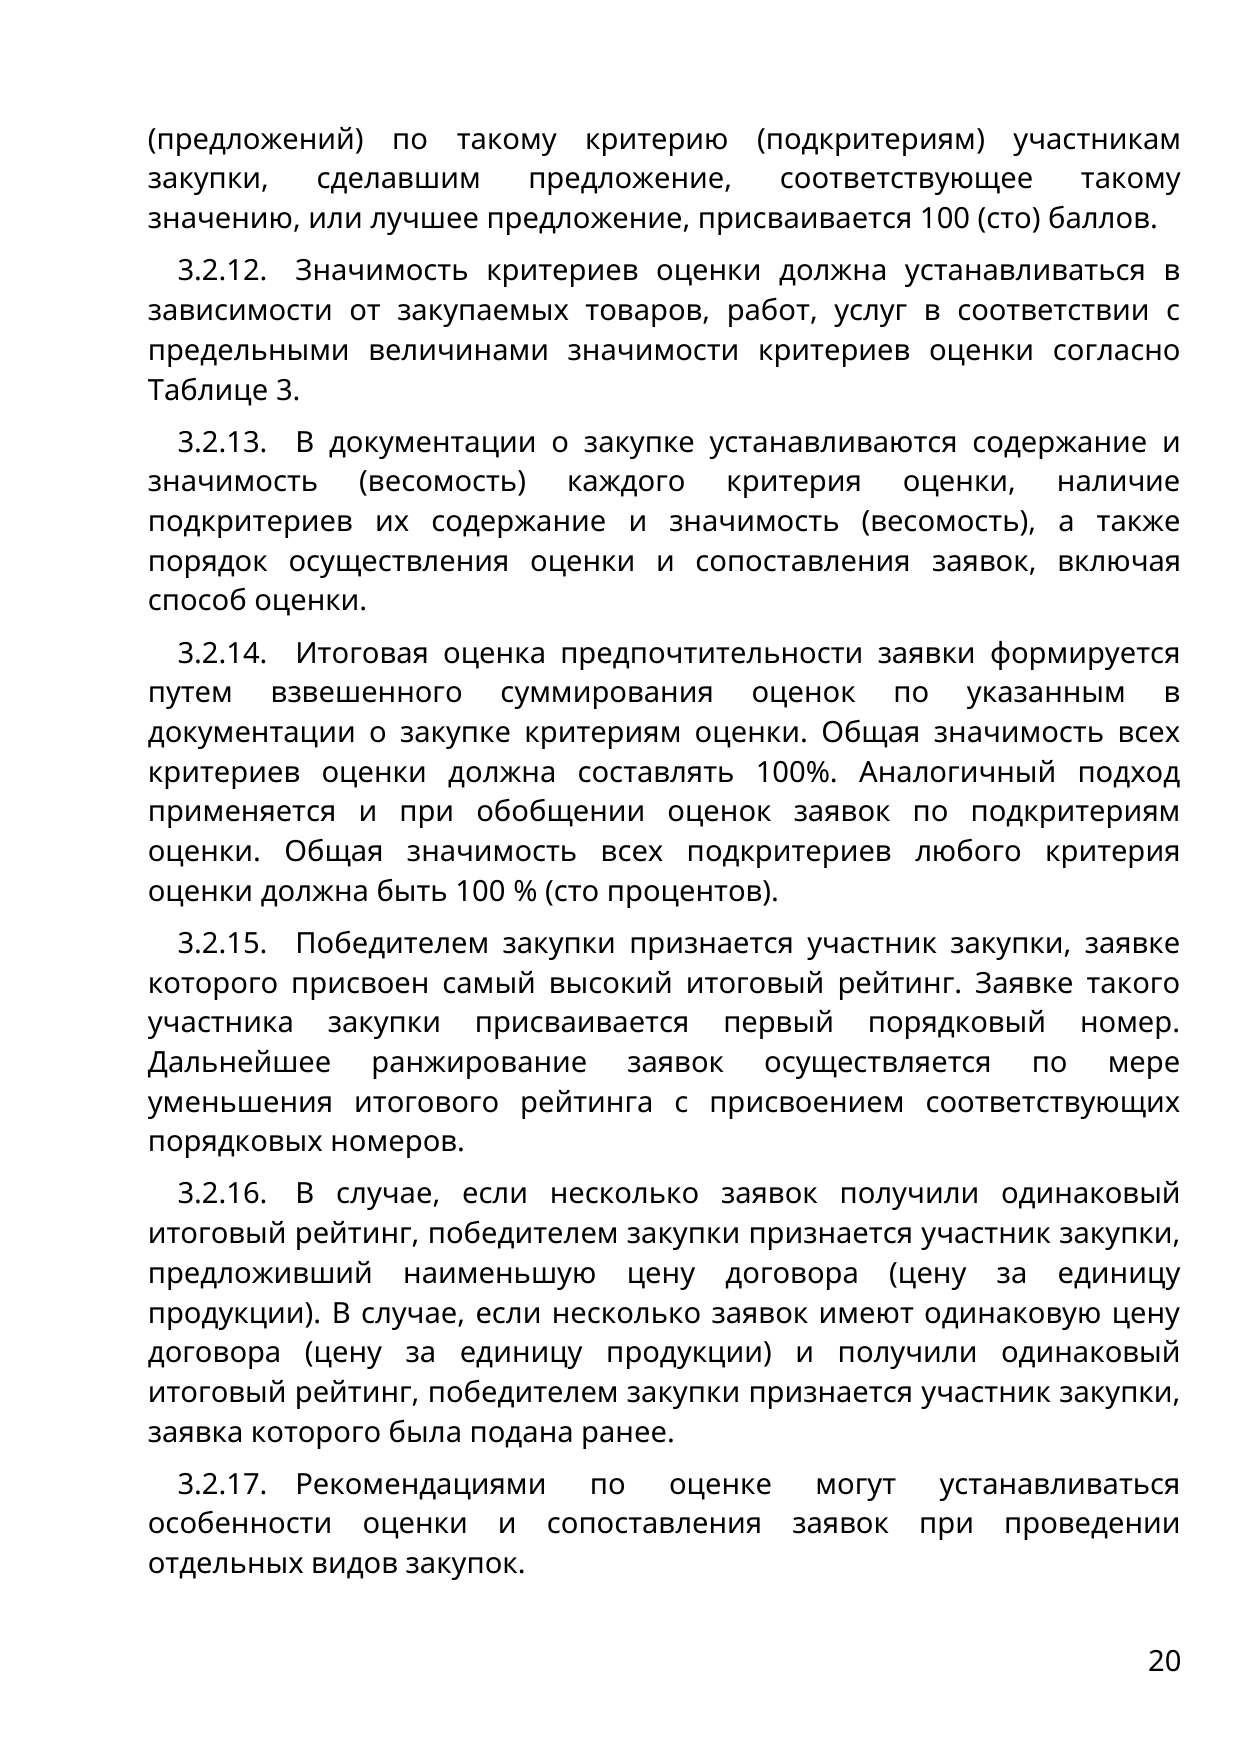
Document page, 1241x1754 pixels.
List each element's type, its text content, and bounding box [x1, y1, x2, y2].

list Значимость критериев оценки должна устанавливаться в зависимости от закупаемых товаров, работ, услуг в соответствии с предельными величинами значимости критериев оценки согласно Таблице 3. [148, 250, 1181, 408]
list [148, 118, 1181, 237]
list В случае, если несколько заявок получили одинаковый итоговый рейтинг, победителем закупки признается участник закупки, предложивший наименьшую цену договора (цену за единицу продукции). В случае, если несколько заявок имеют одинаковую цену договора (цену за единицу продукции) и получили одинаковый итоговый рейтинг, победителем закупки признается участник закупки, заявка которого была подана ранее. [148, 1173, 1181, 1451]
list В документации о закупке устанавливаются содержание и значимость (весомость) каждого критерия оценки, наличие подкритериев их содержание и значимость (весомость), а также порядок осуществления оценки и сопоставления заявок, включая способ оценки. [148, 421, 1181, 619]
list Рекомендациями по оценке могут устанавливаться особенности оценки и сопоставления заявок при проведении отдельных видов закупок. [148, 1463, 1181, 1582]
list Итоговая оценка предпочтительности заявки формируется путем взвешенного суммирования оценок по указанным в документации о закупке критериям оценки. Общая значимость всех критериев оценки должна составлять 100%. Аналогичный подход применяется и при обобщении оценок заявок по подкритериям оценки. Общая значимость всех подкритериев любого критерия оценки должна быть 100 % (сто процентов). [148, 632, 1181, 910]
list Победителем закупки признается участник закупки, заявке которого присвоен самый высокий итоговый рейтинг. Заявке такого участника закупки присваивается первый порядковый номер. Дальнейшее ранжирование заявок осуществляется по мере уменьшения итогового рейтинга с присвоением соответствующих порядковых номеров. [148, 922, 1181, 1160]
